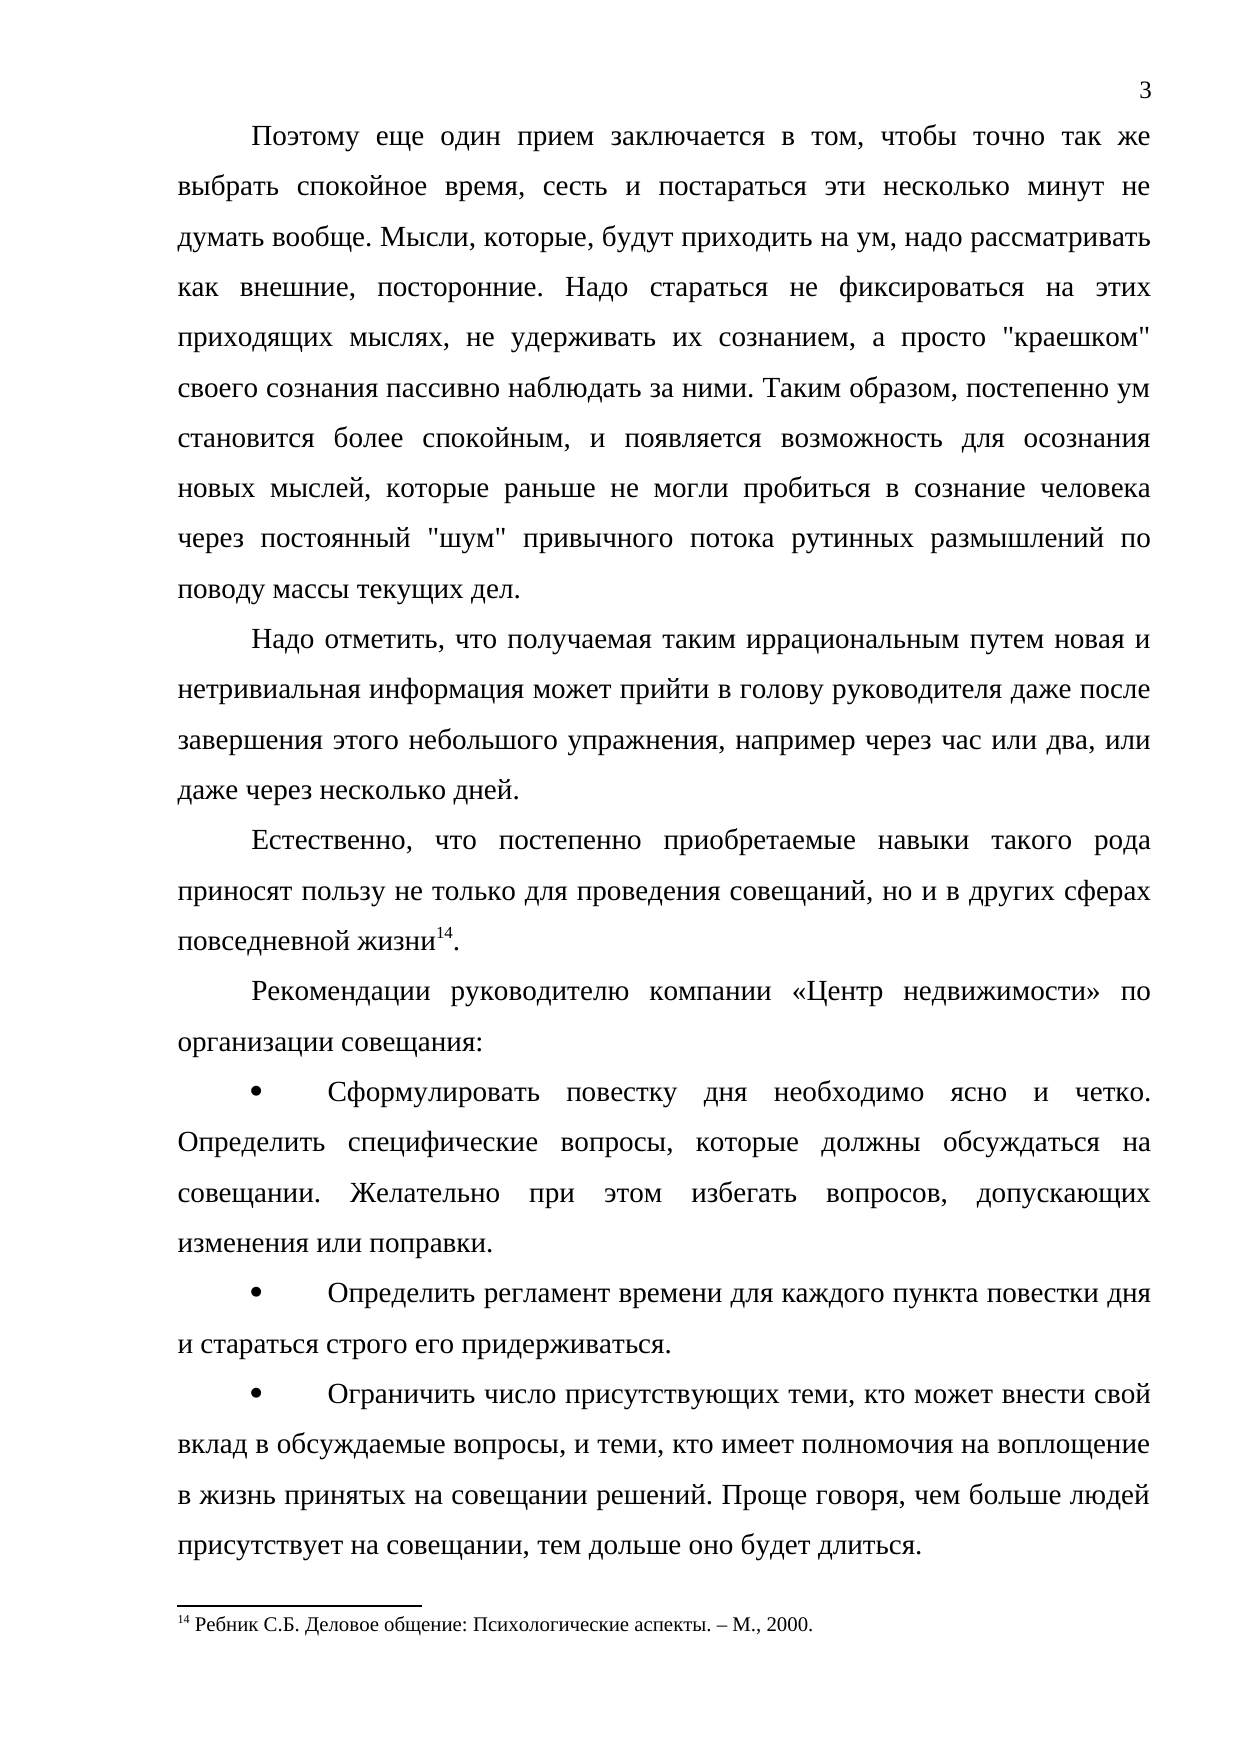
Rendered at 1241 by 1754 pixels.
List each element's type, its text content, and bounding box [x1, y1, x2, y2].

text Рекомендации руководителю компании «Центр недвижимости» по организации совещания: [177, 973, 1152, 1057]
list Определить регламент времени для каждого пункта повестки дня и стараться строго его придерживаться. [177, 1275, 1152, 1359]
text Естественно, что постепенно приобретаемые навыки такого рода приносят пользу не только для проведения совещаний, но и в других сферах повседневной жизни. [177, 822, 1152, 957]
text Поэтому еще один прием заключается в том, чтобы точно так же выбрать спокойное время, сесть и постараться эти несколько минут не думать вообще. Мысли, которые, будут приходить на ум, надо рассматривать как внешние, посторонние. Надо стараться не фиксироваться на этих приходящих мыслях, не удерживать их сознанием, а просто "краешком" своего сознания пассивно наблюдать за ними. Таким образом, постепенно ум становится более спокойным, и появляется возможность для осознания новых мыслей, которые раньше не могли пробиться в сознание человека через постоянный "шум" привычного потока рутинных размышлений по поводу массы текущих дел. [177, 118, 1152, 604]
list Ограничить число присутствующих теми, кто может внести свой вклад в обсуждаемые вопросы, и теми, кто имеет полномочия на воплощение в жизнь принятых на совещании решений. Проще говоря, чем больше людей присутствует на совещании, тем дольше оно будет длиться. [177, 1376, 1152, 1561]
text Надо отметить, что получаемая таким иррациональным путем новая и нетривиальная информация может прийти в голову руководителя даже после завершения этого небольшого упражнения, например через час или два, или даже через несколько дней. [177, 621, 1152, 806]
list Сформулировать повестку дня необходимо ясно и четко. Определить специфические вопросы, которые должны обсуждаться на совещании. Желательно при этом избегать вопросов, допускающих изменения или поправки. [177, 1074, 1152, 1259]
